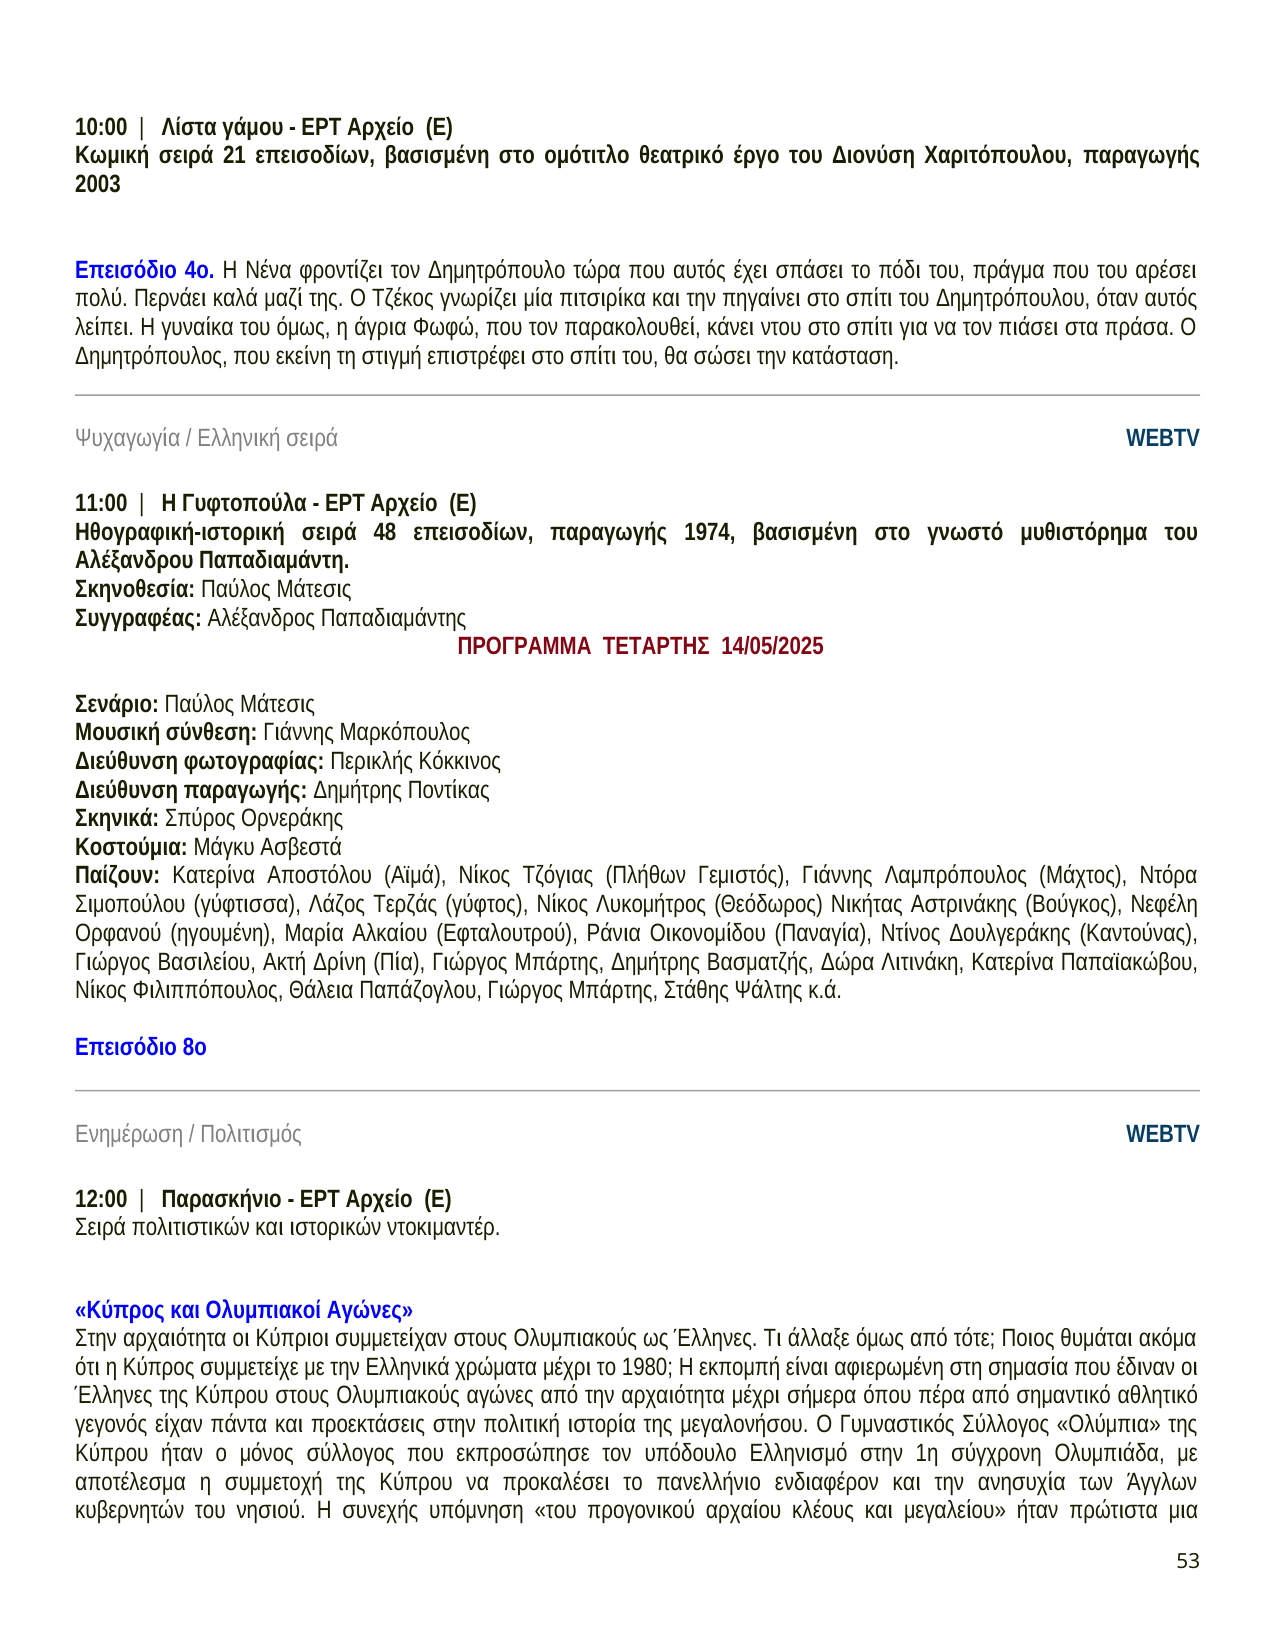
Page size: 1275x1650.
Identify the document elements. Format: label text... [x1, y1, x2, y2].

table_header WEBTV [638, 1119, 1200, 1147]
text Σκηνικά: Σπύρος Ορνεράκης [75, 803, 1200, 832]
text 10:00 | Λίστα γάμου - ΕΡΤ Αρχείο (E) [75, 75, 1200, 140]
text ΠΡΟΓΡΑΜΜΑ ΤΕΤΑΡΤΗΣ 14/05/2025 [75, 631, 1200, 660]
text Διεύθυνση παραγωγής: Δημήτρης Ποντίκας [75, 774, 1200, 803]
text Συγγραφέας: Αλέξανδρος Παπαδιαμάντης [75, 603, 1200, 631]
text Σενάριο: Παύλος Μάτεσις [75, 689, 1200, 717]
text Ηθογραφική-ιστορική σειρά 48 επεισοδίων, παραγωγής 1974, βασισμένη στο γνωστό μυθιστόρημα του Αλέξανδρου Παπαδιαμάντη. [75, 517, 1200, 574]
text «Κύπρος και Ολυμπιακοί Αγώνες» [75, 1266, 1200, 1323]
table_header WEBTV [638, 423, 1200, 452]
text Eπεισόδιο 4ο. Η Νένα φροντίζει τον Δημητρόπουλο τώρα που αυτός έχει σπάσει το πόδι του, πράγμα που του αρέσει πολύ. Περνάει καλά μαζί της. Ο Τζέκος γνωρίζει μία πιτσιρίκα και την πηγαίνει στο σπίτι του Δημητρόπουλου, όταν αυτός λείπει. Η γυναίκα του όμως, η άγρια Φωφώ, που τον παρακολουθεί, κάνει ντου στο σπίτι για να τον πιάσει στα πράσα. Ο Δημητρόπουλος, που εκείνη τη στιγμή επιστρέφει στο σπίτι του, θα σώσει την κατάσταση. [75, 197, 1200, 369]
text Κοστούμια: Μάγκυ Ασβεστά [75, 832, 1200, 861]
text Eπεισόδιο 8ο [75, 1032, 1200, 1089]
table_header Ψυχαγωγία / Ελληνική σειρά [75, 423, 637, 452]
text Κωμική σειρά 21 επεισοδίων, βασισμένη στο ομότιτλο θεατρικό έργο του Διονύση Χαριτόπουλου, παραγωγής 2003 [75, 140, 1200, 197]
text 12:00 | Παρασκήνιο - ΕΡΤ Αρχείο (E) Σειρά πολιτιστικών και ιστορικών ντοκιμαντέρ. [75, 1147, 1200, 1241]
text Μουσική σύνθεση: Γιάννης Μαρκόπουλος [75, 717, 1200, 746]
text Παίζουν: Κατερίνα Αποστόλου (Αϊμά), Νίκος Τζόγιας (Πλήθων Γεμιστός), Γιάννης Λαμπρόπουλος (Μάχτος), Ντόρα Σιμοπούλου (γύφτισσα), Λάζος Τερζάς (γύφτος), Νίκος Λυκομήτρος (Θεόδωρος) Νικήτας Αστρινάκης (Βούγκος), Νεφέλη Ορφανού (ηγουμένη), Μαρία Αλκαίου (Εφταλουτρού), Ράνια Οικονομίδου (Παναγία), Ντίνος Δουλγεράκης (Καντούνας), Γιώργος Βασιλείου, Ακτή Δρίνη (Πία), Γιώργος Μπάρτης, Δημήτρης Βασματζής, Δώρα Λιτινάκη, Κατερίνα Παπαϊακώβου, Νίκος Φιλιππόπουλος, Θάλεια Παπάζογλου, Γιώργος Μπάρτης, Στάθης Ψάλτης κ.ά. [75, 861, 1200, 1004]
table_header Ενημέρωση / Πολιτισμός [75, 1119, 637, 1147]
text 11:00 | Η Γυφτοπούλα - ΕΡΤ Αρχείο (E) [75, 452, 1200, 517]
text Διεύθυνση φωτογραφίας: Περικλής Κόκκινος [75, 746, 1200, 774]
text Σκηνοθεσία: Παύλος Μάτεσις [75, 574, 1200, 603]
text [75, 1323, 1200, 1524]
